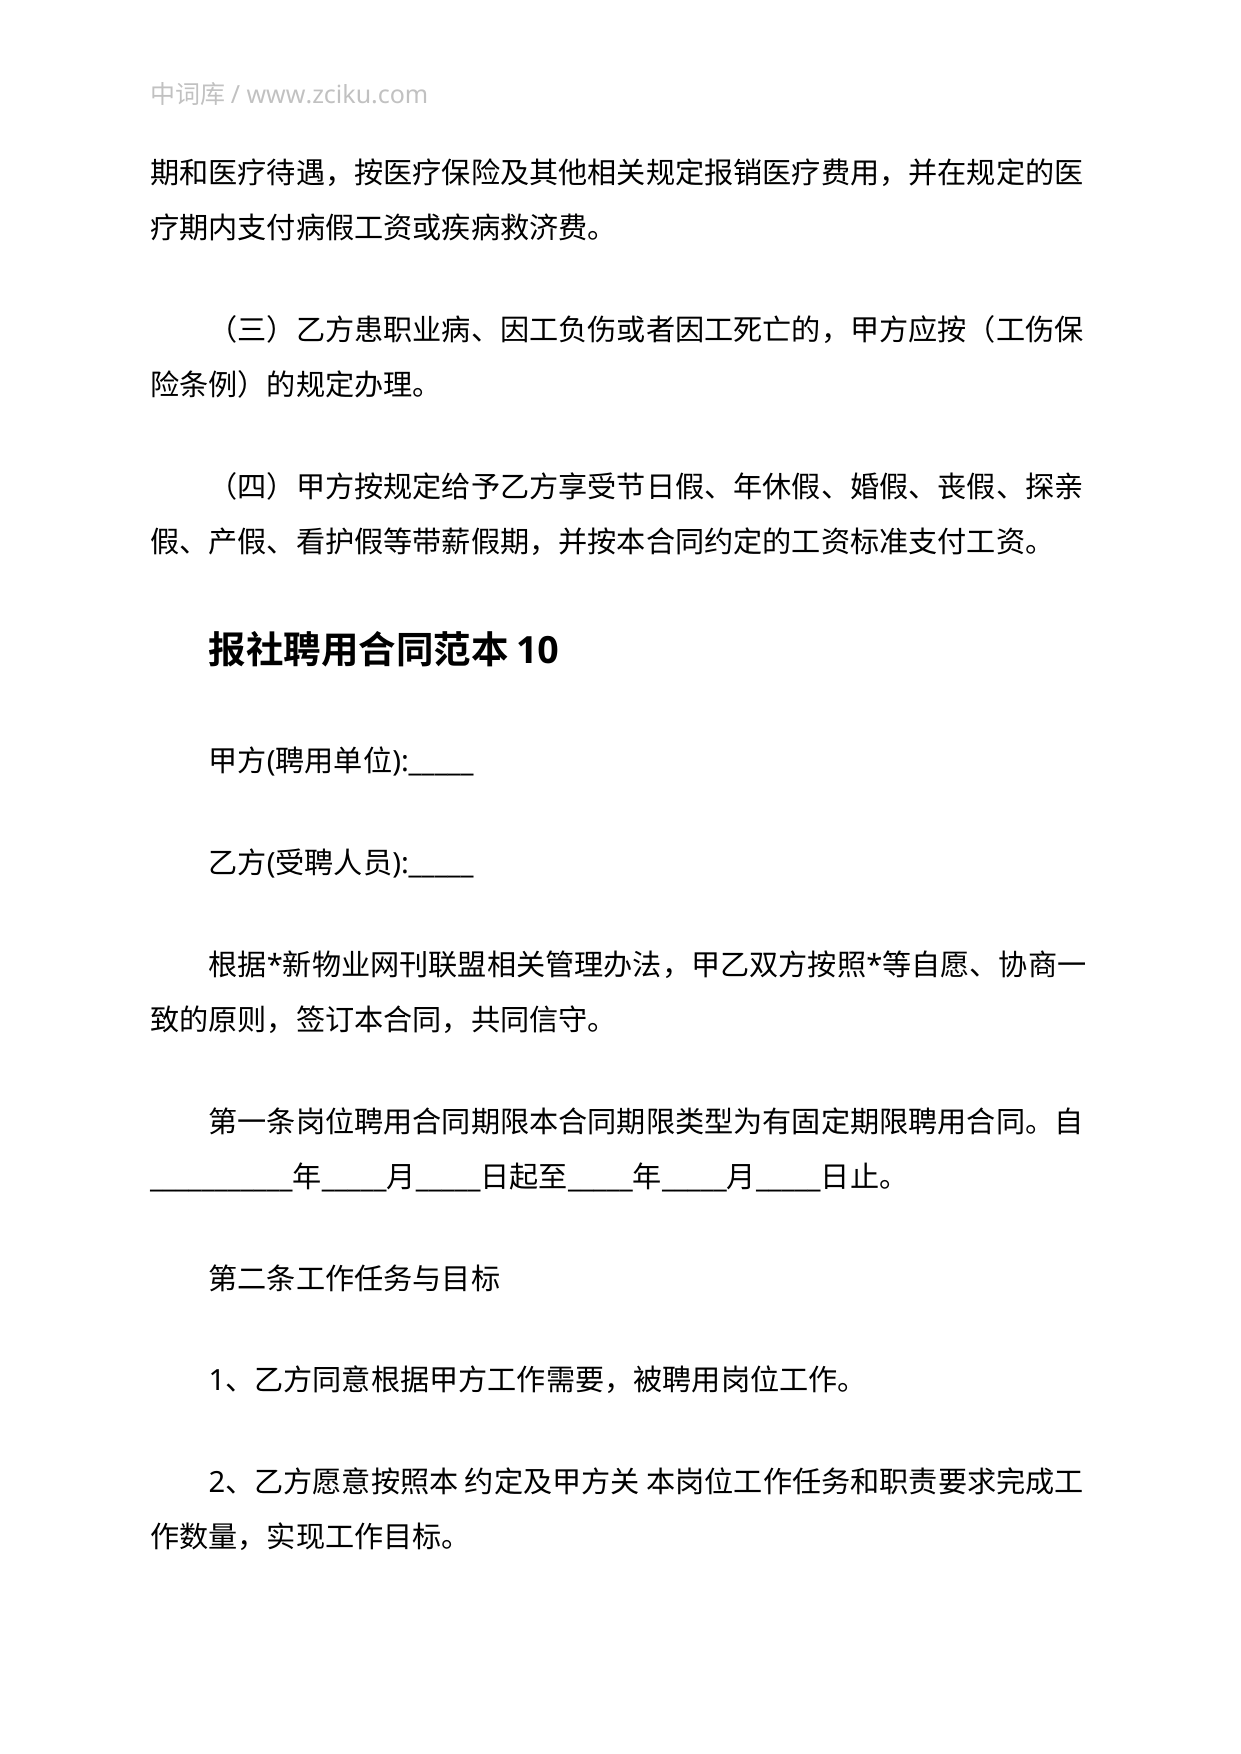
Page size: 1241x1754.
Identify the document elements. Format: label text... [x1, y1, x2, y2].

text 2、乙方愿意按照本 约定及甲方关 本岗位工作任务和职责要求完成工作数量，实现工作目标。 [150, 1459, 1090, 1556]
text （三）乙方患职业病、因工负伤或者因工死亡的，甲方应按（工伤保险条例）的规定办理。 [150, 307, 1090, 404]
text 根据*新物业网刊联盟相关管理办法，甲乙双方按照*等自愿、协商一致的原则，签订本合同，共同信守。 [150, 942, 1090, 1039]
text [150, 150, 1090, 247]
text （四）甲方按规定给予乙方享受节日假、年休假、婚假、丧假、探亲假、产假、看护假等带薪假期，并按本合同约定的工资标准支付工资。 [150, 463, 1090, 561]
text 第二条工作任务与目标 [150, 1255, 1090, 1297]
text 报社聘用合同范本10 [150, 620, 1090, 674]
text 1、乙方同意根据甲方工作需要，被聘用岗位工作。 [150, 1357, 1090, 1399]
text 第一条岗位聘用合同期限本合同期限类型为有固定期限聘用合同。自___________年_____月_____日起至_____年_____月_____日止。 [150, 1098, 1090, 1196]
text 乙方(受聘人员):_____ [150, 839, 1090, 882]
text 甲方(聘用单位):_____ [150, 738, 1090, 780]
